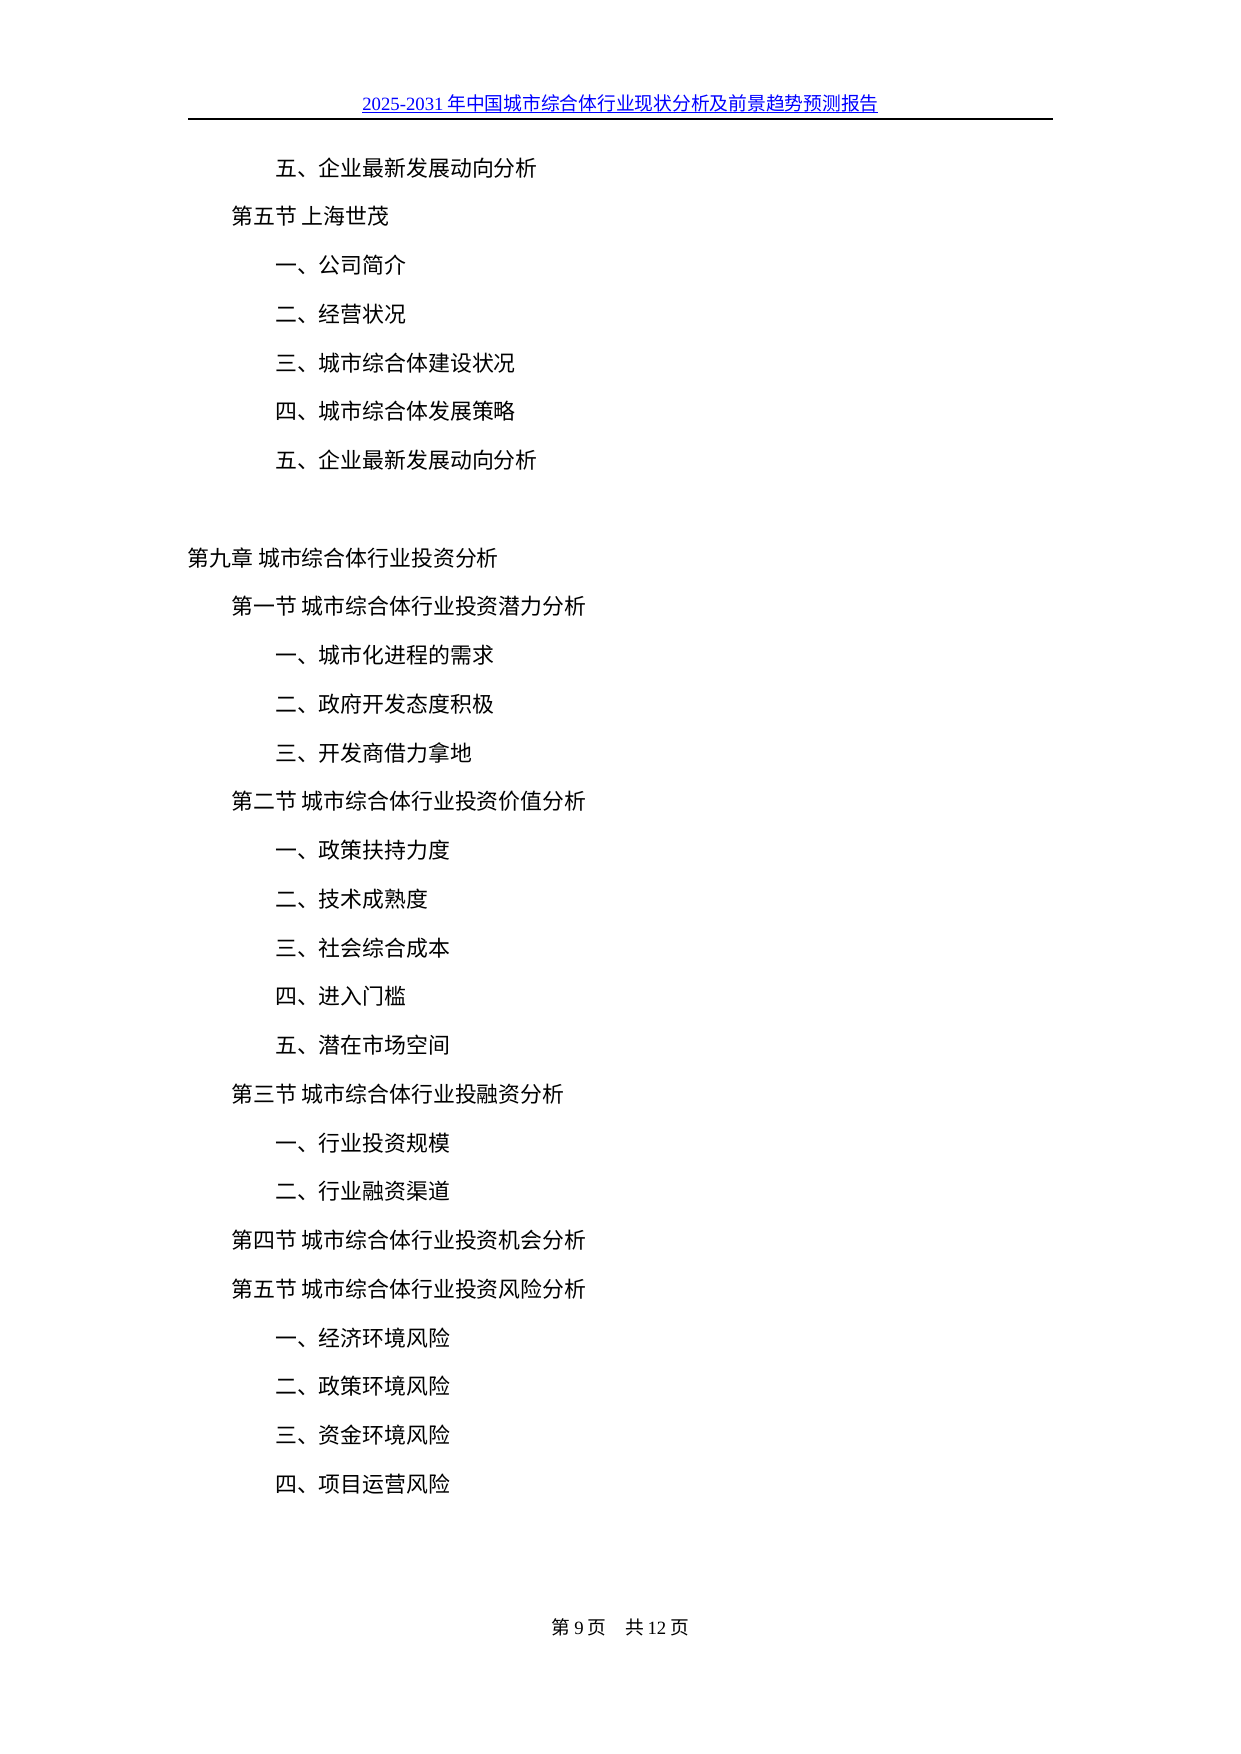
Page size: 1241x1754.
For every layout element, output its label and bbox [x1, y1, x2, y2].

text [187, 150, 1053, 1499]
